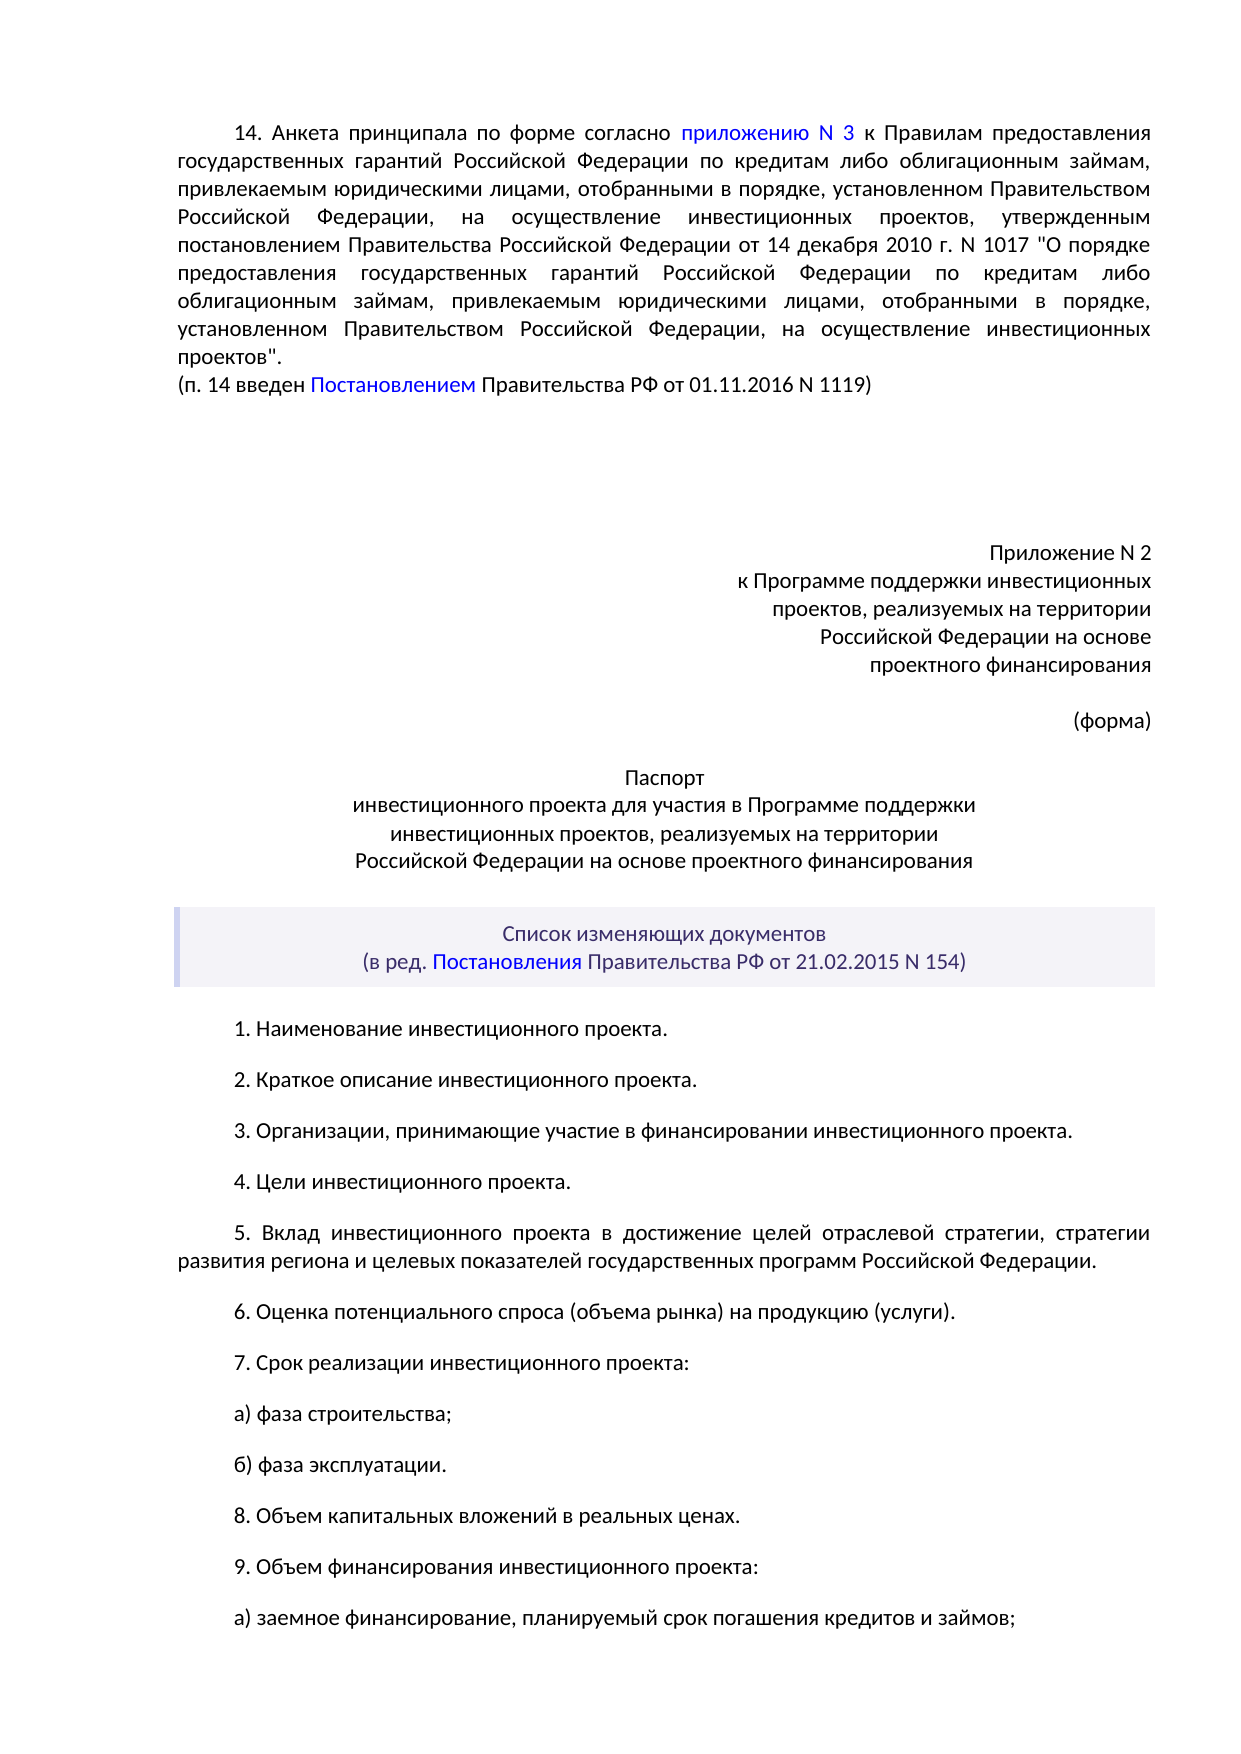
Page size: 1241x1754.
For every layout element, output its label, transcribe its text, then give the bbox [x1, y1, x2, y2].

text (п. 14 введен Постановлением Правительства РФ от 01.11.2016 N 1119) [177, 370, 1152, 398]
text 9. Объем финансирования инвестиционного проекта: [177, 1552, 1152, 1580]
text проектов, реализуемых на территории [177, 594, 1152, 622]
text 3. Организации, принимающие участие в финансировании инвестиционного проекта. [177, 1116, 1152, 1144]
text 14. Анкета принципала по форме согласно приложению N 3 к Правилам предоставления государственных гарантий Российской Федерации по кредитам либо облигационным займам, привлекаемым юридическими лицами, отобранными в порядке, установленном Правительством Российской Федерации, на осуществление инвестиционных проектов, утвержденным постановлением Правительства Российской Федерации от 14 декабря 2010 г. N 1017 "О порядке предоставления государственных гарантий Российской Федерации по кредитам либо облигационным займам, привлекаемым юридическими лицами, отобранными в порядке, установленном Правительством Российской Федерации, на осуществление инвестиционных проектов". [177, 118, 1152, 370]
text Российской Федерации на основе проектного финансирования [177, 847, 1152, 875]
text к Программе поддержки инвестиционных [177, 566, 1152, 594]
text Приложение N 2 [177, 538, 1152, 566]
text 4. Цели инвестиционного проекта. [177, 1167, 1152, 1195]
text 2. Краткое описание инвестиционного проекта. [177, 1066, 1152, 1093]
text а) заемное финансирование, планируемый срок погашения кредитов и займов; [177, 1603, 1152, 1631]
text 1. Наименование инвестиционного проекта. [177, 1014, 1152, 1043]
text б) фаза эксплуатации. [177, 1450, 1152, 1478]
text 5. Вклад инвестиционного проекта в достижение целей отраслевой стратегии, стратегии развития региона и целевых показателей государственных программ Российской Федерации. [177, 1218, 1152, 1274]
text 7. Срок реализации инвестиционного проекта: [177, 1348, 1152, 1376]
text 8. Объем капитальных вложений в реальных ценах. [177, 1501, 1152, 1529]
table_header Список изменяющих документов (в ред. Постановления Правительства РФ от 21.02.2015 N 154) [180, 907, 1149, 987]
text Паспорт [177, 763, 1152, 791]
text а) фаза строительства; [177, 1399, 1152, 1427]
text Российской Федерации на основе [177, 622, 1152, 651]
text (форма) [177, 707, 1152, 734]
text проектного финансирования [177, 651, 1152, 678]
text инвестиционного проекта для участия в Программе поддержки [177, 791, 1152, 819]
text 6. Оценка потенциального спроса (объема рынка) на продукцию (услуги). [177, 1297, 1152, 1325]
text инвестиционных проектов, реализуемых на территории [177, 819, 1152, 847]
